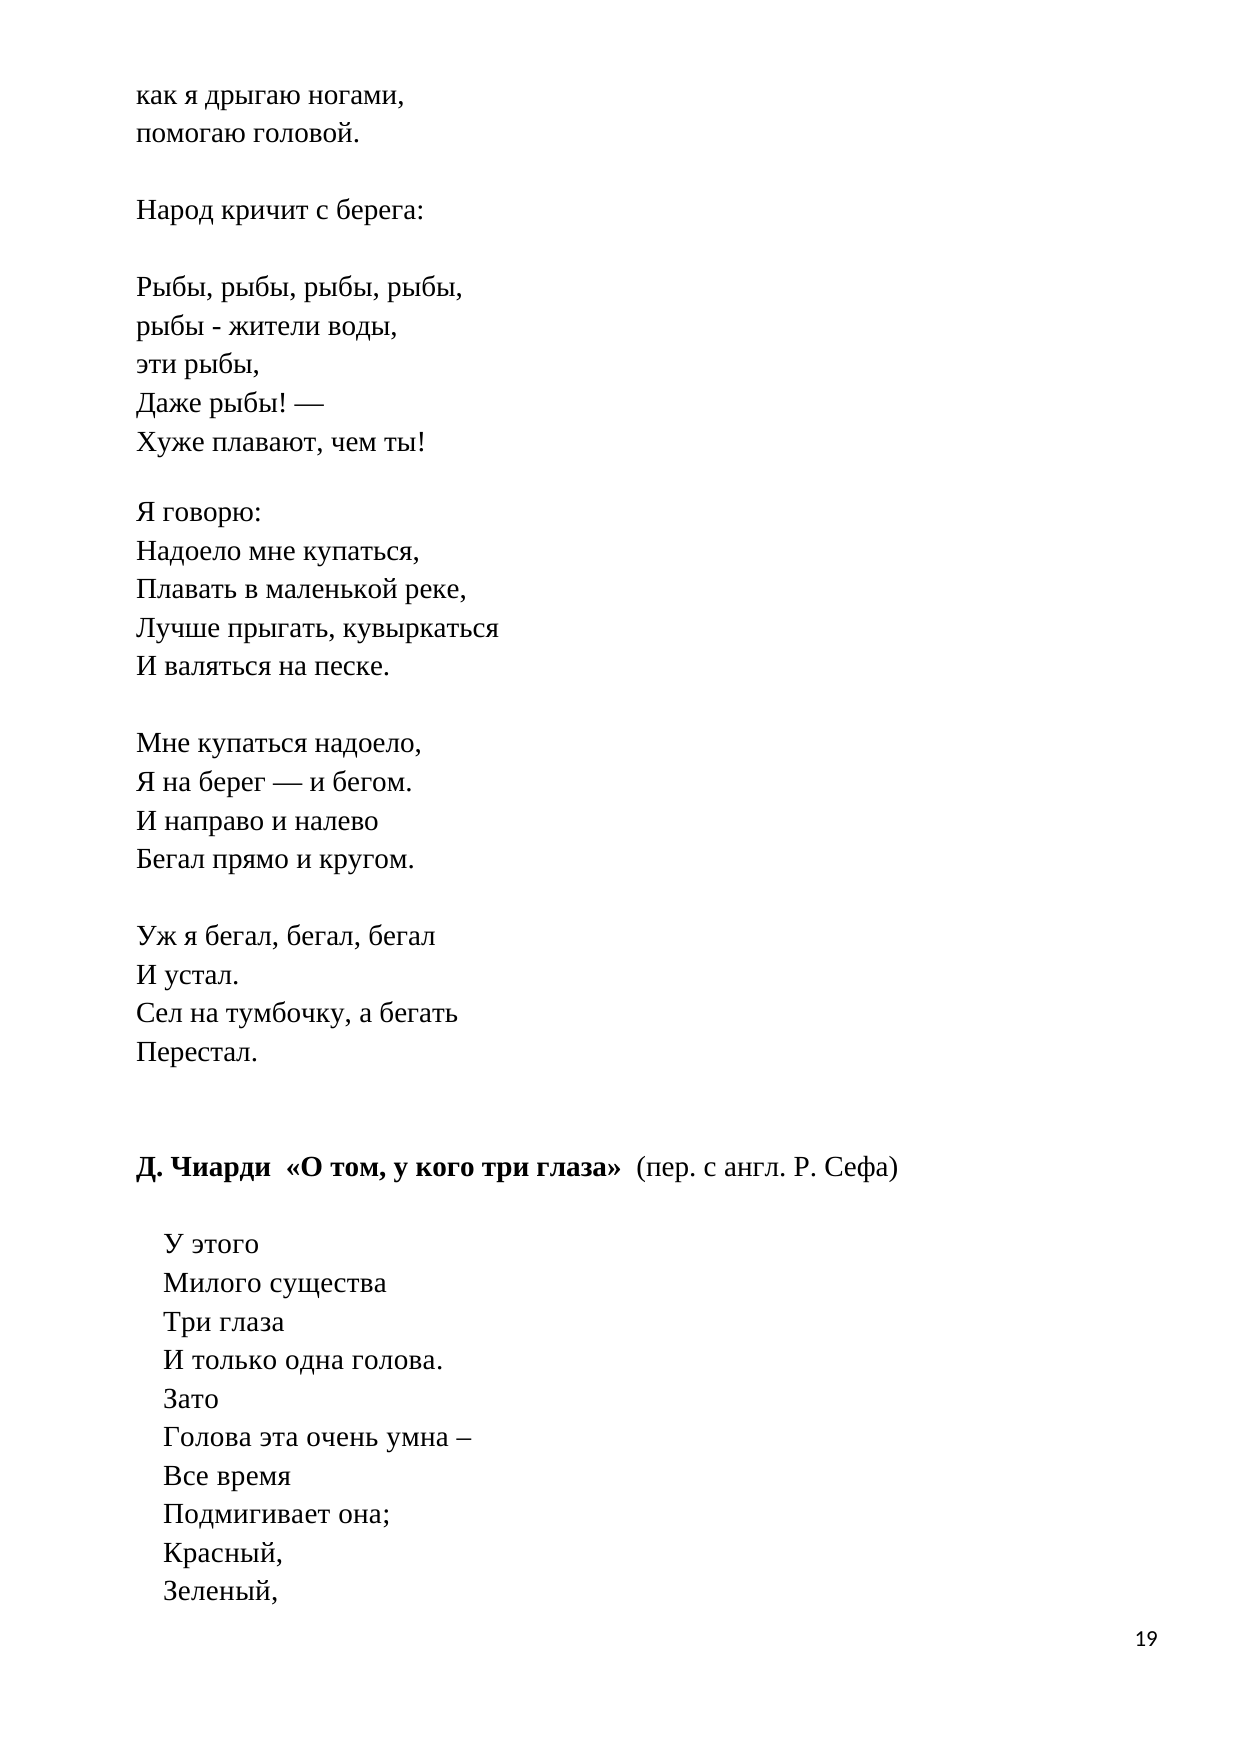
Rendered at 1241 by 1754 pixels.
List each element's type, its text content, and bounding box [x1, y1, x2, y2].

text Д. Чиарди «О том, у кого три глаза» (пер. с англ. Р. Сефа) [136, 1149, 1157, 1183]
text помогаю головой. [136, 115, 1157, 149]
text Плавать в маленькой реке, [136, 571, 1157, 605]
text Надоело мне купаться, [136, 533, 1157, 566]
text И устал. [136, 957, 1157, 990]
text Зеленый, [163, 1573, 1157, 1607]
text Голова эта очень умна – [163, 1419, 1157, 1453]
text Бегал прямо и кругом. [136, 841, 1157, 875]
text Перестал. [136, 1034, 1157, 1067]
text Рыбы, рыбы, рыбы, рыбы, [136, 269, 1157, 303]
text У этого [163, 1227, 1157, 1260]
text Мне купаться надоело, [136, 726, 1157, 759]
text Красный, [163, 1535, 1157, 1568]
text Уж я бегал, бегал, бегал [136, 918, 1157, 952]
text Три глаза [163, 1304, 1157, 1337]
text рыбы - жители воды, [136, 308, 1157, 342]
text Даже рыбы! — [136, 385, 1157, 419]
text Зато [163, 1381, 1157, 1414]
text Все время [163, 1458, 1157, 1491]
text Народ кричит с берега: [136, 192, 1157, 226]
text Я говорю: [136, 494, 1157, 528]
text Лучше прыгать, кувыркаться [136, 610, 1157, 643]
text Сел на тумбочку, а бегать [136, 995, 1157, 1029]
text Подмигивает она; [163, 1496, 1157, 1530]
text эти рыбы, [136, 347, 1157, 380]
text Хуже плавают, чем ты! [136, 424, 1157, 457]
text И валяться на песке. [136, 648, 1157, 682]
text Я на берег — и бегом. [136, 764, 1157, 798]
text И только одна голова. [163, 1342, 1157, 1376]
text как я дрыгаю ногами, [136, 77, 1157, 110]
text Милого существа [163, 1265, 1157, 1299]
text И направо и налево [136, 803, 1157, 836]
